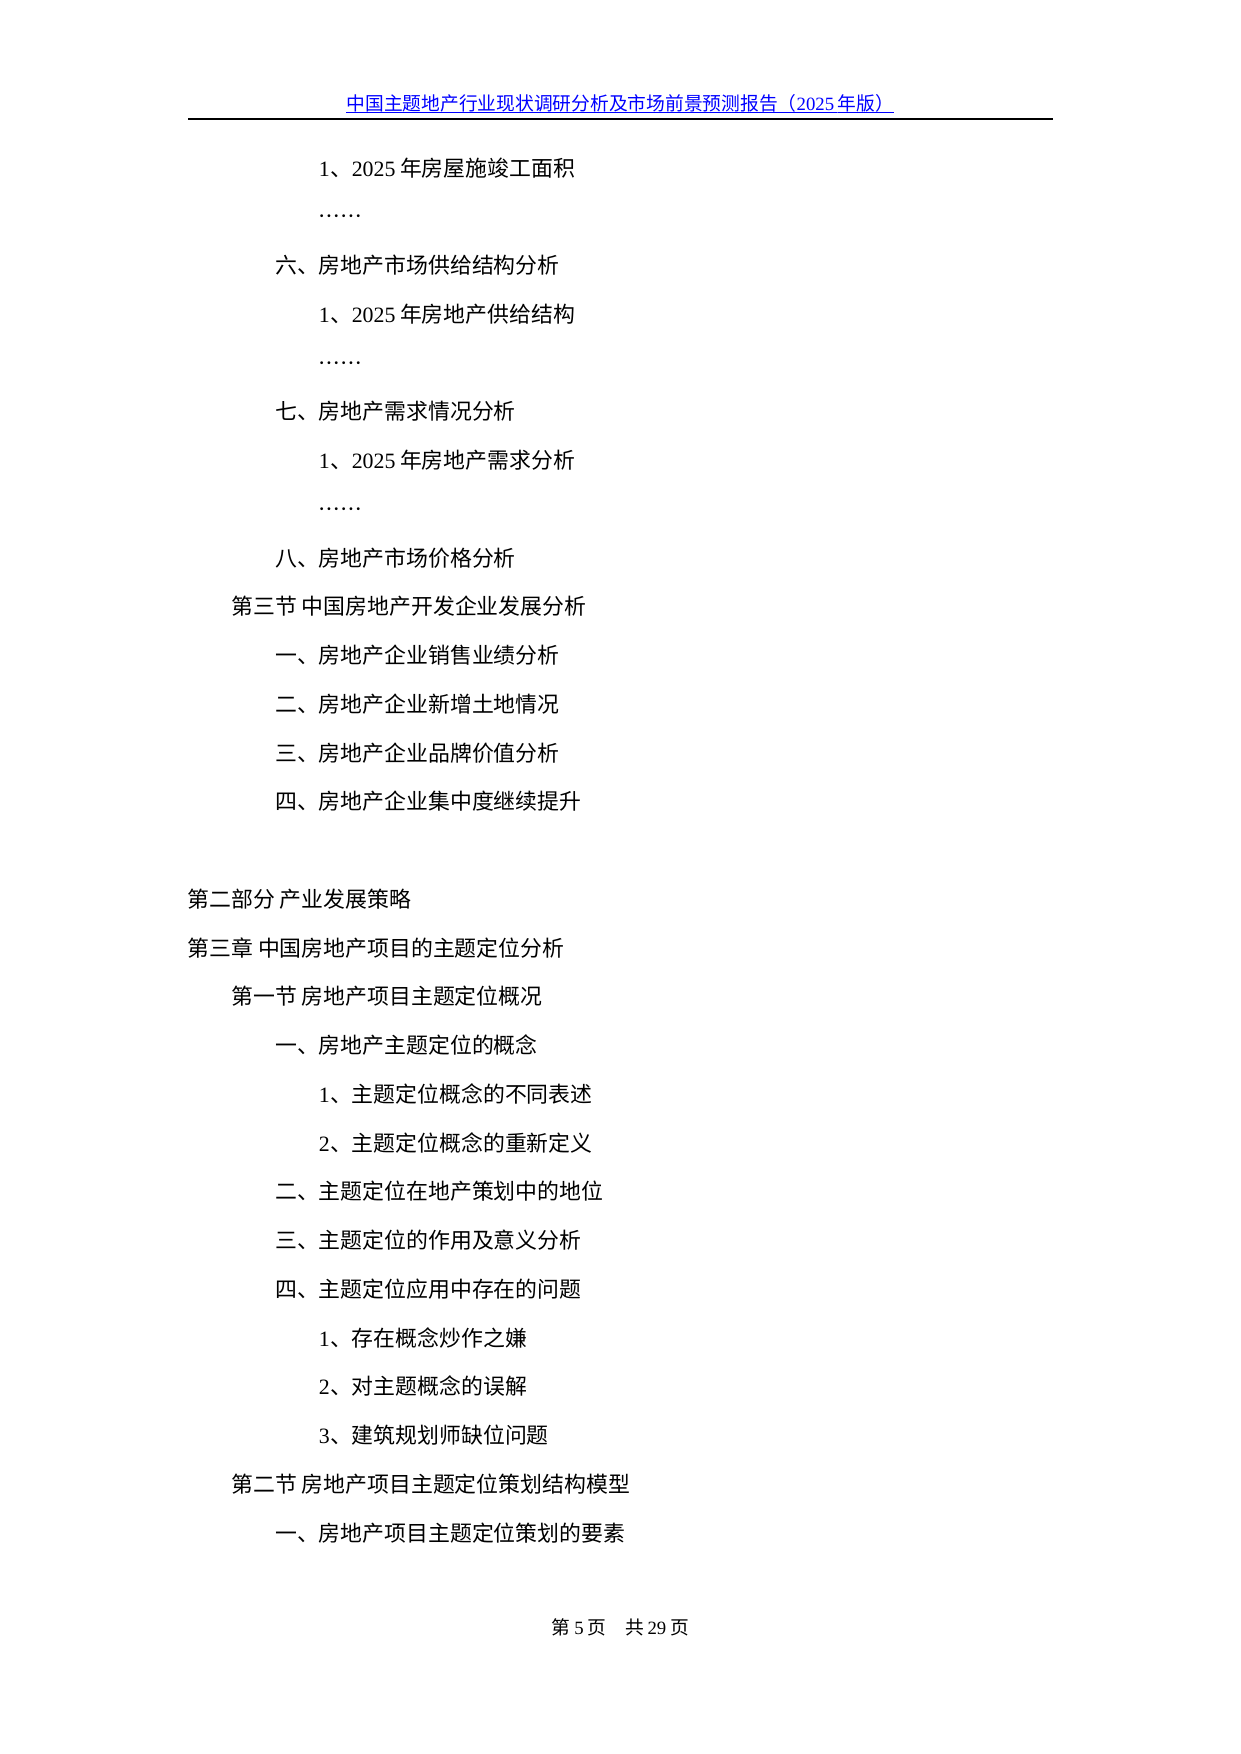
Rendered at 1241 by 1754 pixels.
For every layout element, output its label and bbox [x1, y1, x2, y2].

text [187, 150, 1053, 1548]
